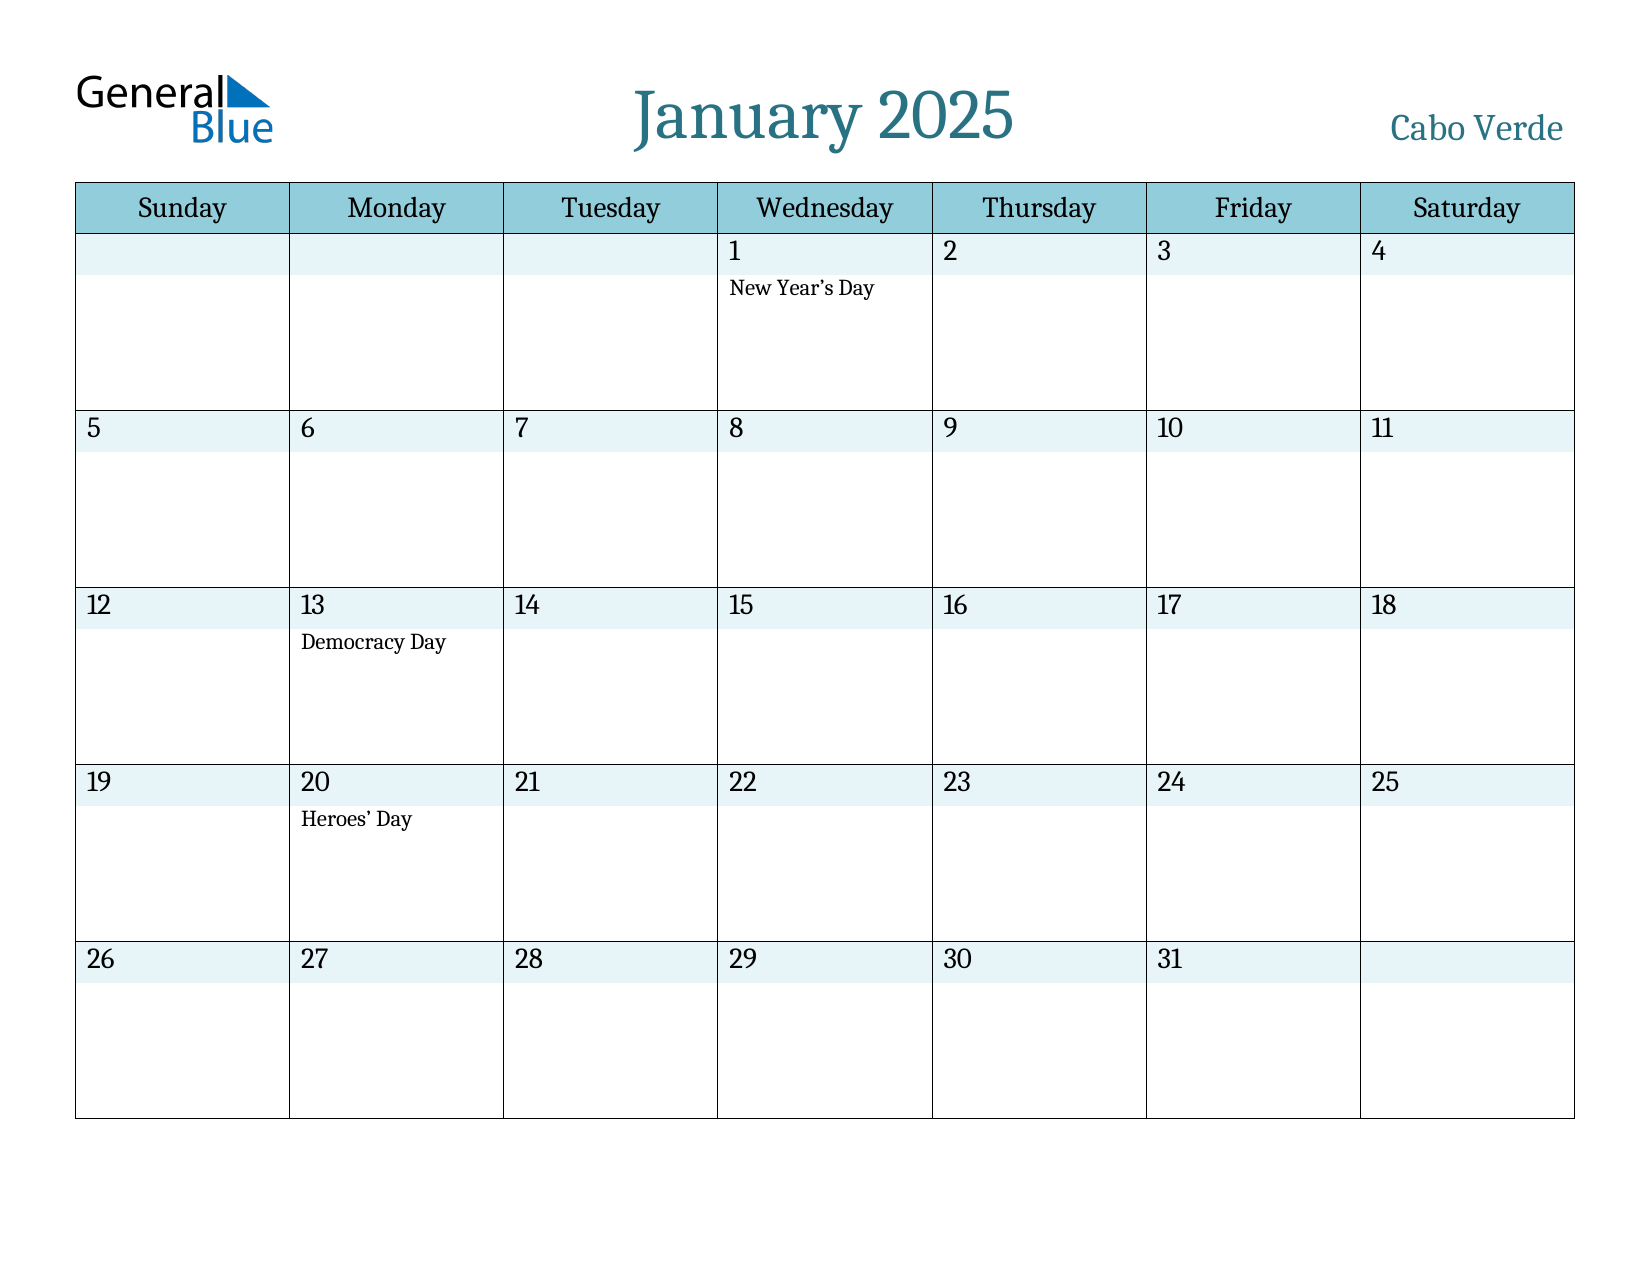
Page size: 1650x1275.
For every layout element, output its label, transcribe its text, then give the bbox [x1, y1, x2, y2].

table_cell 14 [504, 588, 717, 629]
table_cell [290, 452, 503, 587]
table_cell 19 [76, 765, 289, 806]
table_cell 22 [718, 765, 932, 806]
table_cell [504, 452, 717, 587]
table_cell 23 [933, 765, 1146, 806]
table_cell [1361, 983, 1574, 1118]
table_cell 27 [290, 942, 503, 983]
table_cell [1147, 806, 1360, 941]
table_cell Friday [1147, 183, 1360, 233]
table_cell Wednesday [718, 183, 932, 233]
table_cell 9 [933, 411, 1146, 452]
table_cell 15 [718, 588, 932, 629]
table_cell [1361, 629, 1574, 764]
table_cell [933, 983, 1146, 1118]
table_cell 25 [1361, 765, 1574, 806]
table_cell [290, 234, 503, 275]
table_header Cabo Verde [1146, 75, 1574, 182]
table_cell [718, 452, 932, 587]
table_cell 3 [1147, 234, 1360, 275]
table_cell 24 [1147, 765, 1360, 806]
table_cell [76, 452, 289, 587]
table_cell [718, 806, 932, 941]
table_cell 12 [76, 588, 289, 629]
table_cell Tuesday [504, 183, 717, 233]
table_cell [504, 806, 717, 941]
table_cell [504, 983, 717, 1118]
table_cell 7 [504, 411, 717, 452]
table_cell Monday [290, 183, 503, 233]
table_cell [933, 275, 1146, 410]
table_cell [718, 983, 932, 1118]
table_cell New Year’s Day [718, 275, 932, 410]
table_cell 10 [1147, 411, 1360, 452]
table_cell 18 [1361, 588, 1574, 629]
table_cell 4 [1361, 234, 1574, 275]
table_cell Heroes’ Day [290, 806, 503, 941]
table_cell Democracy Day [290, 629, 503, 764]
table_cell 16 [933, 588, 1146, 629]
table_cell 26 [76, 942, 289, 983]
table_cell [504, 234, 717, 275]
table_cell [1361, 452, 1574, 587]
table_cell [718, 629, 932, 764]
table_cell [76, 234, 289, 275]
table_cell 20 [290, 765, 503, 806]
table_cell [1147, 629, 1360, 764]
table_cell [933, 806, 1146, 941]
table_cell [504, 275, 717, 410]
table_cell 6 [290, 411, 503, 452]
table_cell 1 [718, 234, 932, 275]
table_cell [1361, 942, 1574, 983]
table_cell 17 [1147, 588, 1360, 629]
table_cell 31 [1147, 942, 1360, 983]
table_header January 2025 [504, 75, 1146, 182]
table_header [76, 75, 503, 182]
table_cell [1361, 275, 1574, 410]
table_cell Sunday [76, 183, 289, 233]
table_cell [933, 629, 1146, 764]
table_cell [1147, 983, 1360, 1118]
table_cell 2 [933, 234, 1146, 275]
table_cell [290, 275, 503, 410]
table_cell [1147, 452, 1360, 587]
table_cell 8 [718, 411, 932, 452]
table_cell 11 [1361, 411, 1574, 452]
table_cell Thursday [933, 183, 1146, 233]
table_cell [933, 452, 1146, 587]
table_cell 29 [718, 942, 932, 983]
table_cell [76, 629, 289, 764]
table_cell [1147, 275, 1360, 410]
table_cell [1361, 806, 1574, 941]
picture [77, 75, 273, 143]
table_cell [76, 275, 289, 410]
table_cell 30 [933, 942, 1146, 983]
table_cell 21 [504, 765, 717, 806]
table_cell [290, 983, 503, 1118]
table_cell 13 [290, 588, 503, 629]
table_cell 5 [76, 411, 289, 452]
table_cell Saturday [1361, 183, 1574, 233]
table_cell [504, 629, 717, 764]
table_cell [76, 806, 289, 941]
table_cell [76, 983, 289, 1118]
table_cell 28 [504, 942, 717, 983]
